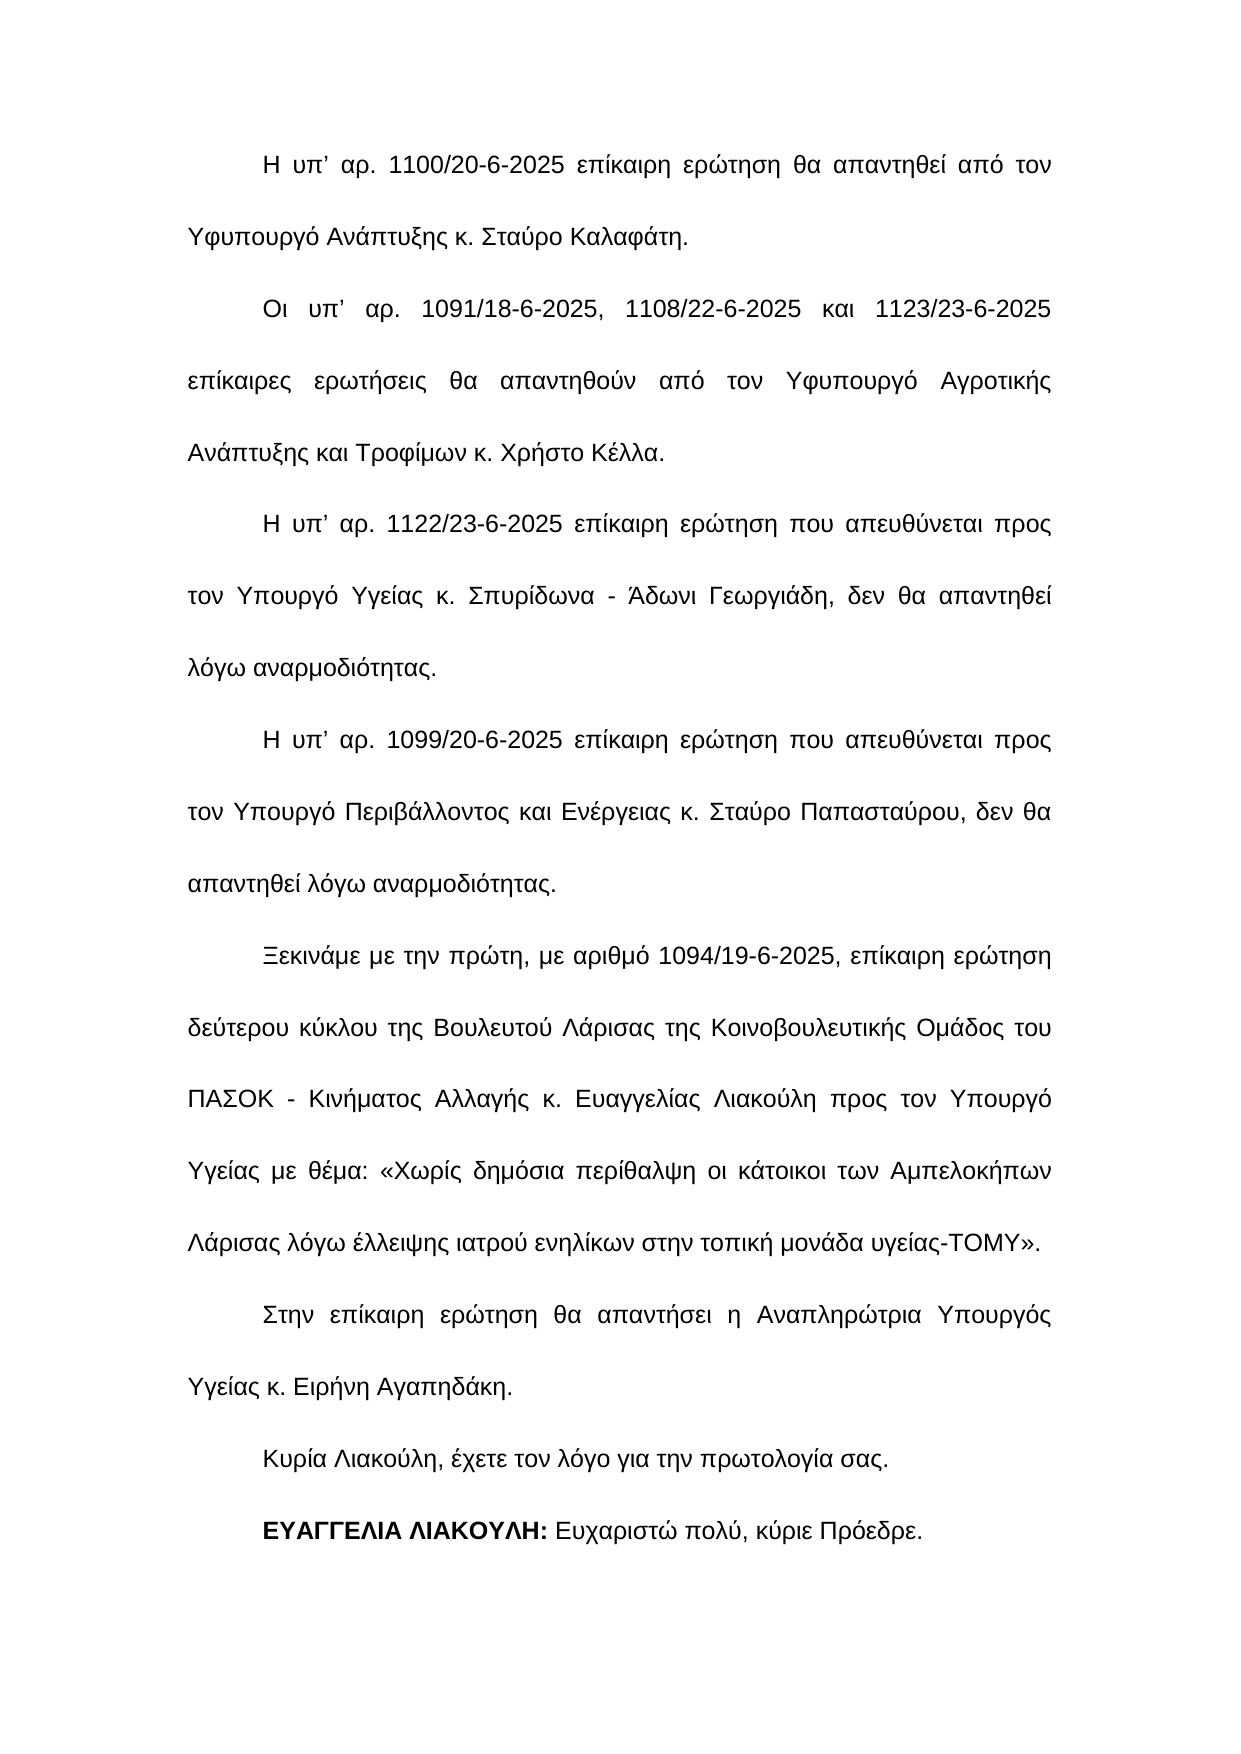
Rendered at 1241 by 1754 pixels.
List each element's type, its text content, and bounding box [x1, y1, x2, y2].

text Η υπ’ αρ. 1099/20-6-2025 επίκαιρη ερώτηση που απευθύνεται προς τον Υπουργό Περιβάλλοντος και Ενέργειας κ. Σταύρο Παπασταύρου, δεν θα απαντηθεί λόγω αναρμοδιότητας. [187, 725, 1053, 897]
text ΕΥΑΓΓΕΛΙΑ ΛΙΑΚΟΥΛΗ: Ευχαριστώ πολύ, κύριε Πρόεδρε. [187, 1516, 1053, 1544]
text Στην επίκαιρη ερώτηση θα απαντήσει η Αναπληρώτρια Υπουργός Υγείας κ. Ειρήνη Αγαπηδάκη. [187, 1300, 1053, 1401]
text Ξεκινάμε με την πρώτη, με αριθμό 1094/19-6-2025, επίκαιρη ερώτηση δεύτερου κύκλου της Βουλευτού Λάρισας της Κοινοβουλευτικής Ομάδος του ΠΑΣΟΚ - Κινήματος Αλλαγής κ. Ευαγγελίας Λιακούλη προς τον Υπουργό Υγείας με θέμα: «Χωρίς δημόσια περίθαλψη οι κάτοικοι των Αμπελοκήπων Λάρισας λόγω έλλειψης ιατρού ενηλίκων στην τοπική μονάδα υγείας-ΤΟΜΥ». [187, 941, 1053, 1257]
text Οι υπ’ αρ. 1091/18-6-2025, 1108/22-6-2025 και 1123/23-6-2025 επίκαιρες ερωτήσεις θα απαντηθούν από τον Υφυπουργό Αγροτικής Ανάπτυξης και Τροφίμων κ. Χρήστο Κέλλα. [187, 294, 1053, 466]
text Η υπ’ αρ. 1100/20-6-2025 επίκαιρη ερώτηση θα απαντηθεί από τον Υφυπουργό Ανάπτυξης κ. Σταύρο Καλαφάτη. [187, 150, 1053, 251]
text Κυρία Λιακούλη, έχετε τον λόγο για την πρωτολογία σας. [187, 1444, 1053, 1472]
text Η υπ’ αρ. 1122/23-6-2025 επίκαιρη ερώτηση που απευθύνεται προς τον Υπουργό Υγείας κ. Σπυρίδωνα - Άδωνι Γεωργιάδη, δεν θα απαντηθεί λόγω αναρμοδιότητας. [187, 509, 1053, 682]
